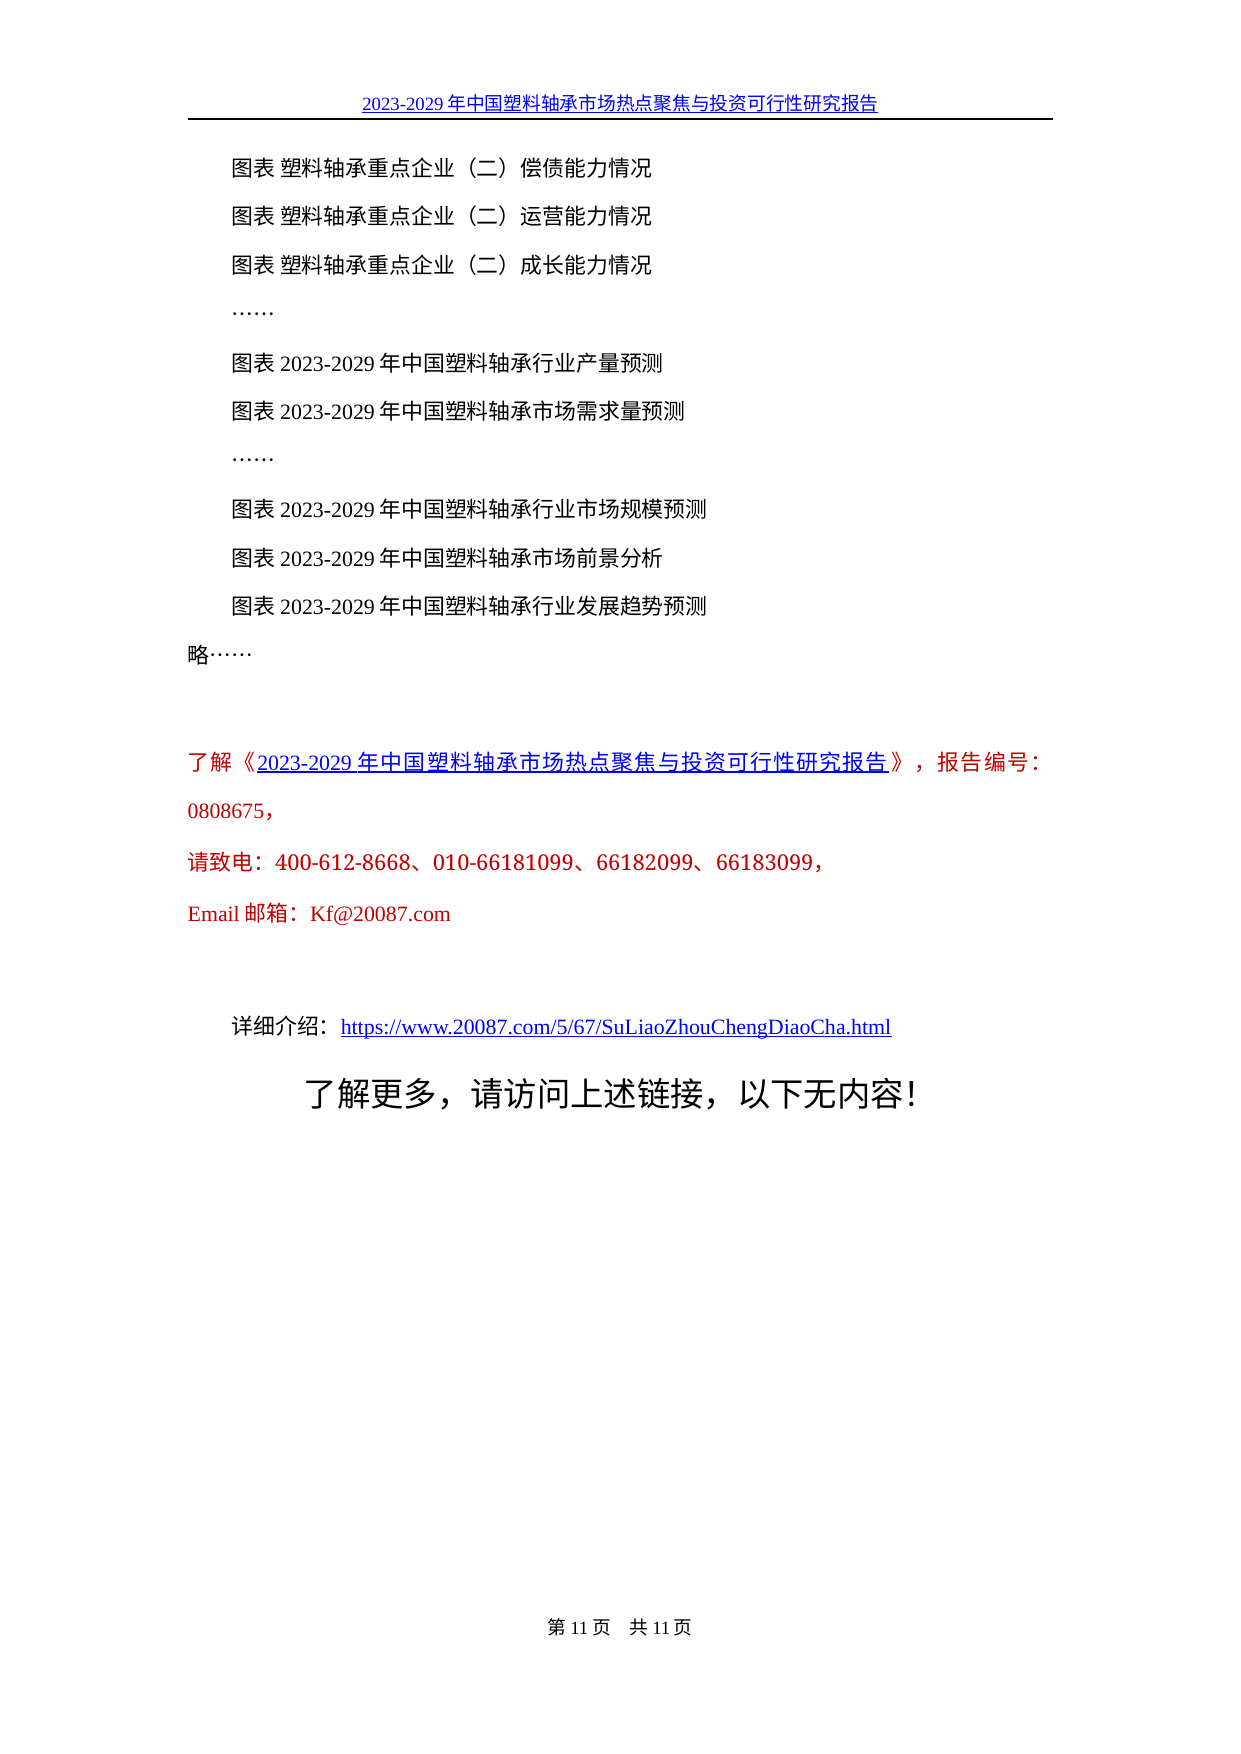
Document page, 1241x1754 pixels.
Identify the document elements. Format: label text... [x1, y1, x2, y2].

text Email邮箱：Kf@20087.com [187, 896, 1053, 928]
text 请致电：400-612-8668、010-66181099、66182099、66183099， [187, 844, 1053, 877]
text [187, 150, 1053, 670]
text 详细介绍：https://www.20087.com/5/67/SuLiaoZhouChengDiaoCha.html [187, 1009, 1053, 1041]
text 了解《2023-2029年中国塑料轴承市场热点聚焦与投资可行性研究报告》，报告编号：0808675， [187, 744, 1053, 825]
title 了解更多，请访问上述链接，以下无内容！ [187, 1059, 1053, 1124]
